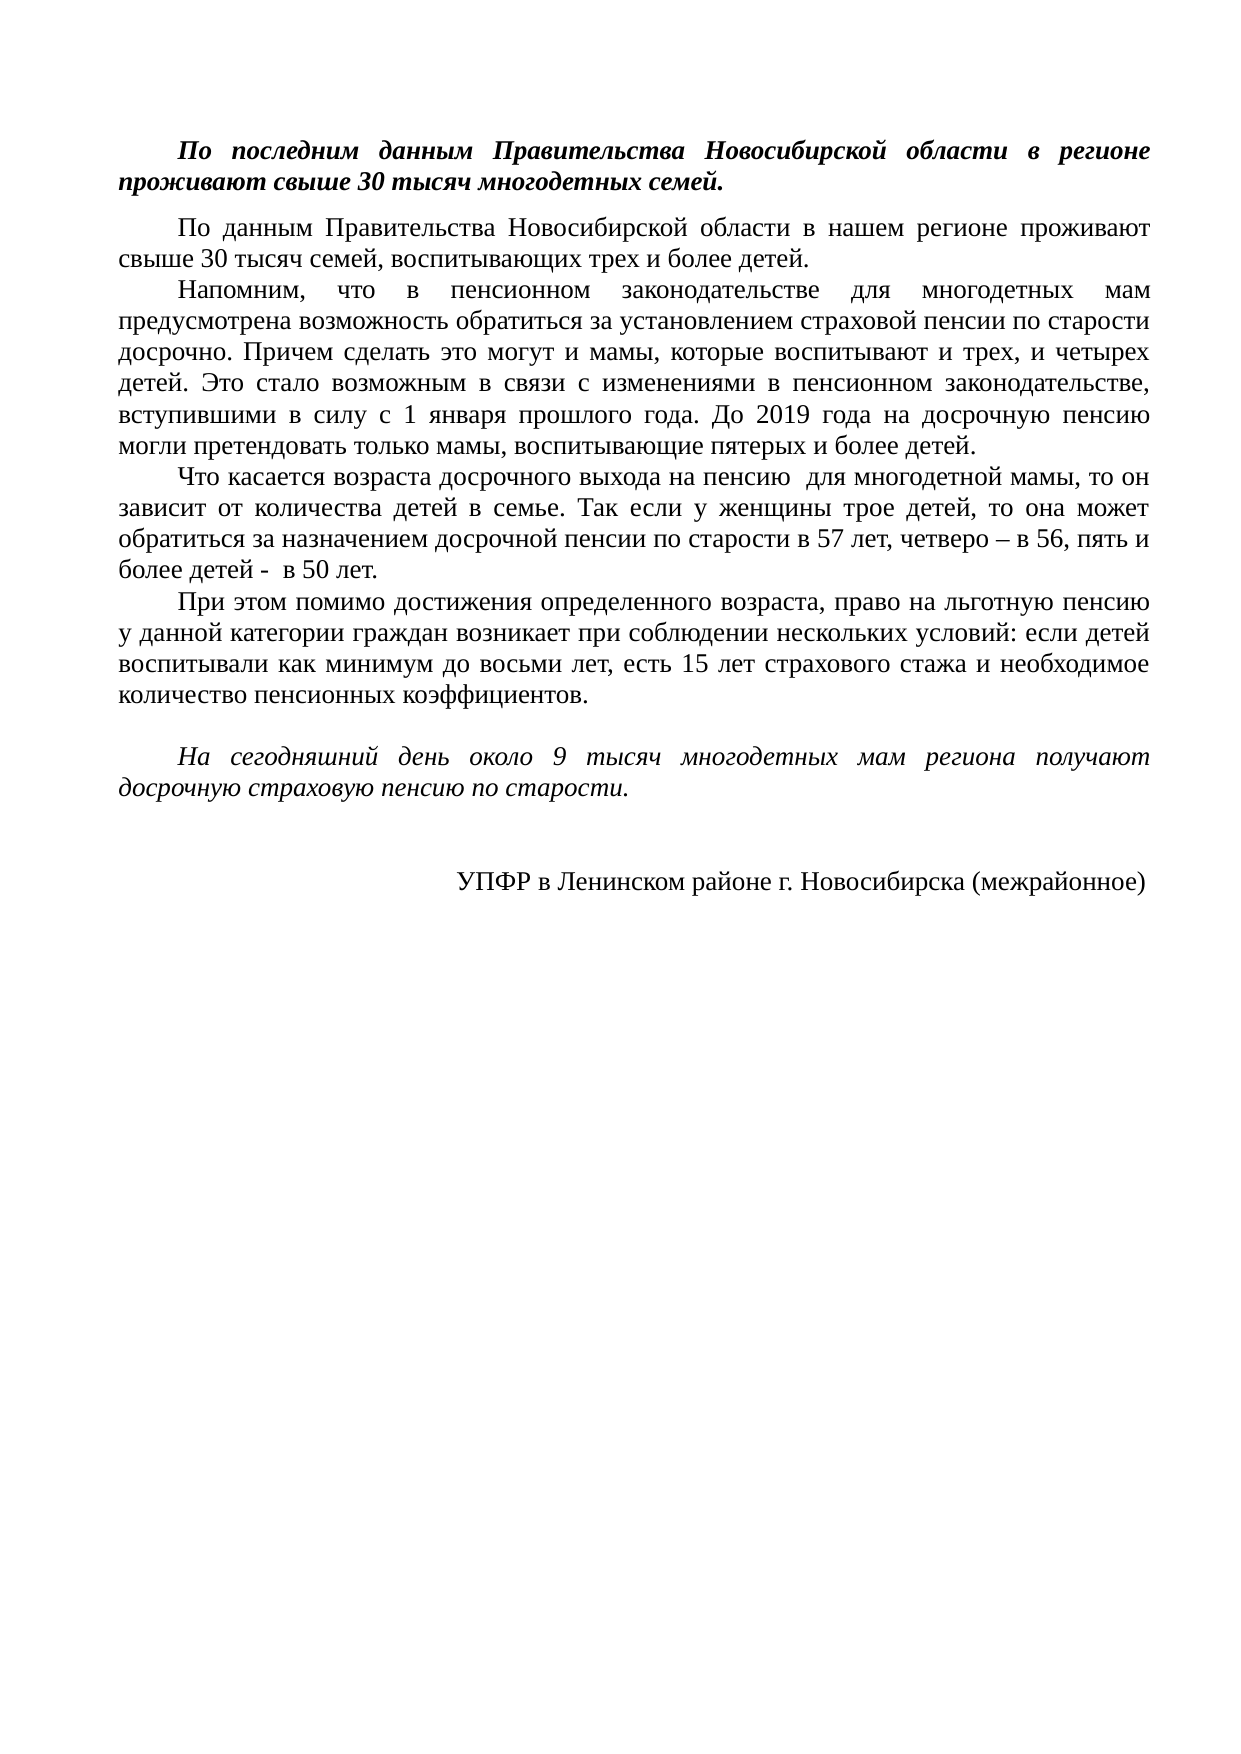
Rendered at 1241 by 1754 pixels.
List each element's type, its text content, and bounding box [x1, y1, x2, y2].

text По последним данным Правительства Новосибирской области в регионе проживают свыше 30 тысяч многодетных семей. [118, 134, 1152, 196]
text УПФР в Ленинском районе г. Новосибирска (межрайонное) [118, 865, 1152, 896]
text При этом помимо достижения определенного возраста, право на льготную пенсию у данной категории граждан возникает при соблюдении нескольких условий: если детей воспитывали как минимум до восьми лет, есть 15 лет страхового стажа и необходимое количество пенсионных коэффициентов. [118, 584, 1152, 709]
text По данным Правительства Новосибирской области в нашем регионе проживают свыше 30 тысяч семей, воспитывающих трех и более детей. [118, 211, 1152, 273]
text На сегодняшний день около 9 тысяч многодетных мам региона получают досрочную страховую пенсию по старости. [118, 740, 1152, 803]
text Напомним, что в пенсионном законодательстве для многодетных мам предусмотрена возможность обратиться за установлением страховой пенсии по старости досрочно. Причем сделать это могут и мамы, которые воспитывают и трех, и четырех детей. Это стало возможным в связи с изменениями в пенсионном законодательстве, вступившими в силу с 1 января прошлого года. До 2019 года на досрочную пенсию могли претендовать только мамы, воспитывающие пятерых и более детей. [118, 273, 1152, 460]
text Что касается возраста досрочного выхода на пенсию для многодетной мамы, то он зависит от количества детей в семье. Так если у женщины трое детей, то она может обратиться за назначением досрочной пенсии по старости в 57 лет, четверо – в 56, пять и более детей - в 50 лет. [118, 460, 1152, 584]
